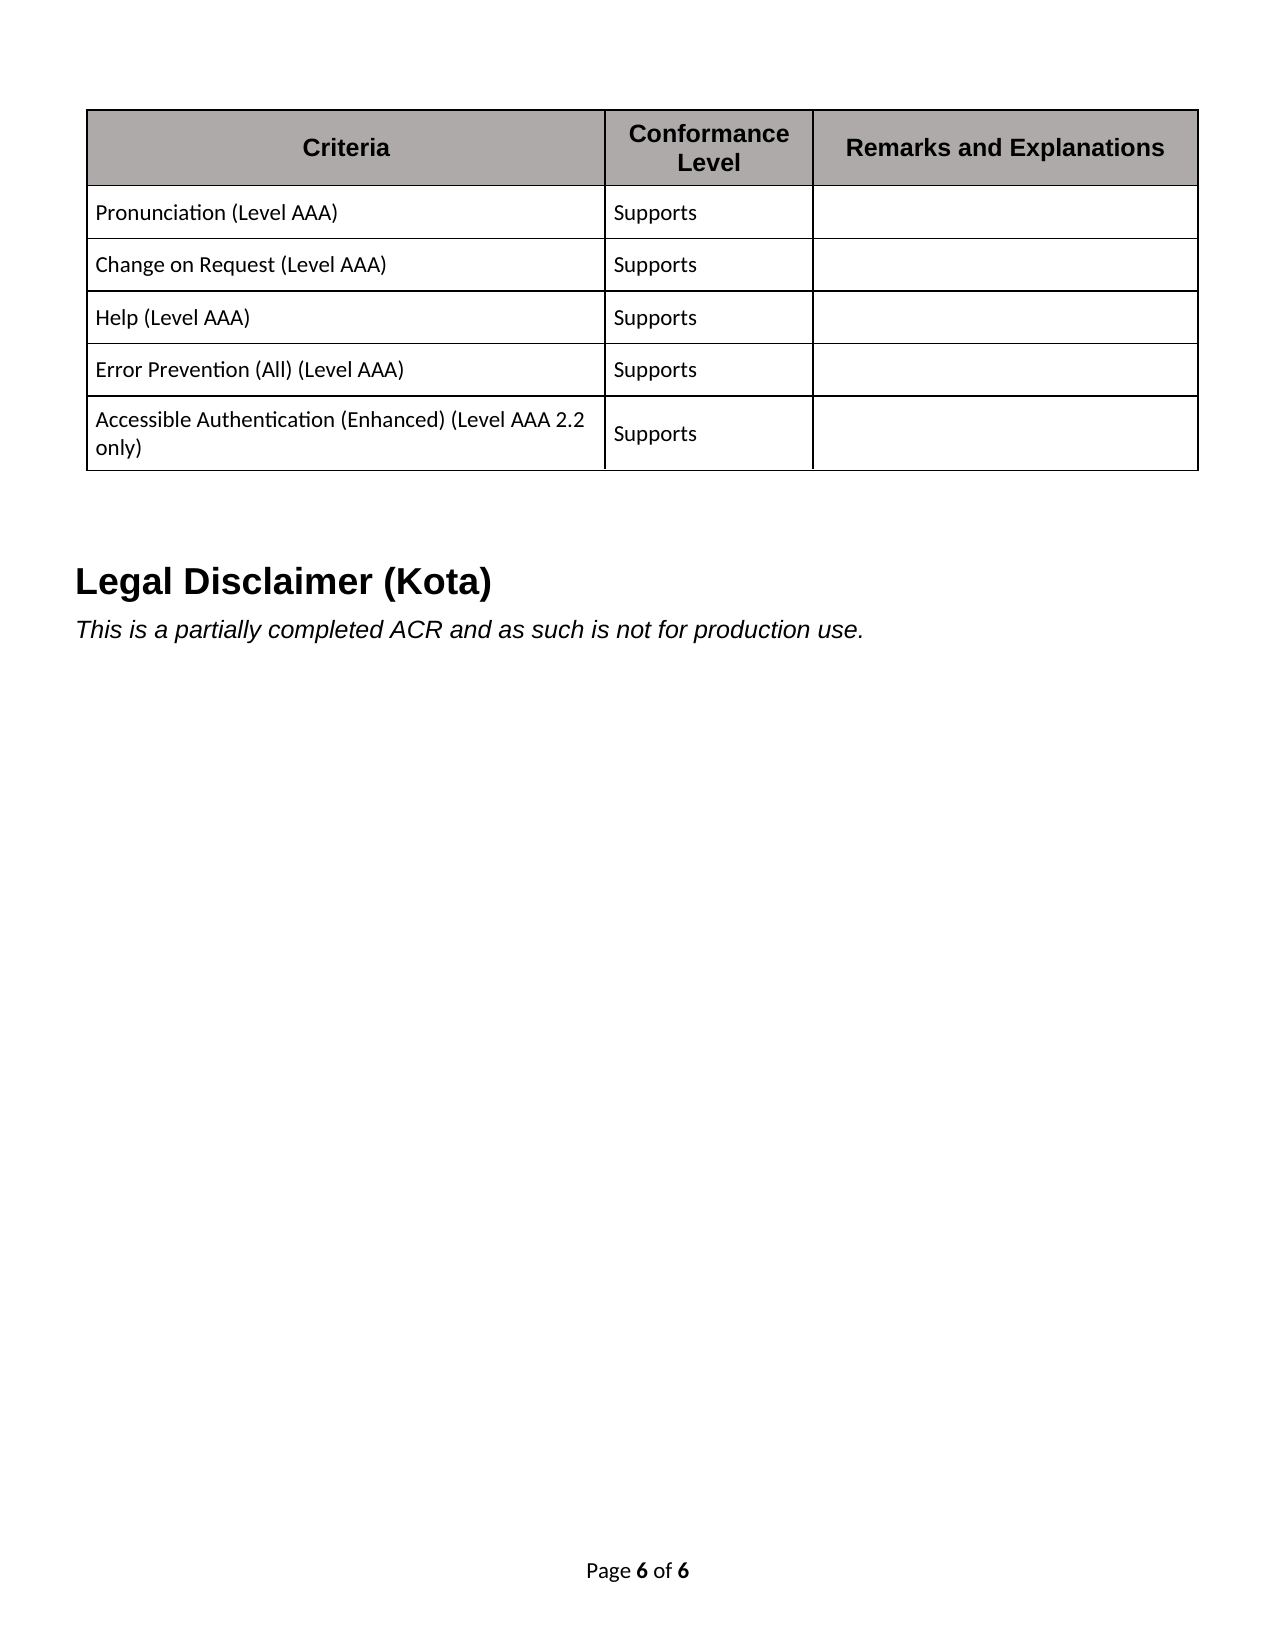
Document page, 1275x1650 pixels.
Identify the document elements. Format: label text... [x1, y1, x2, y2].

table_cell [814, 344, 1197, 395]
table_header Criteria [88, 111, 604, 185]
table_cell Error Prevention (All) (Level AAA) [88, 344, 604, 395]
table_cell [814, 292, 1197, 343]
table_cell [814, 239, 1197, 290]
text This is a partially completed ACR and as such is not for production use. [75, 613, 1200, 644]
table_header Remarks and Explanations [814, 111, 1197, 185]
table_cell Accessible Authentication (Enhanced) (Level AAA 2.2 only) [88, 397, 604, 469]
table_header Conformance Level [606, 111, 812, 185]
table_cell [814, 186, 1197, 237]
table_cell Supports [606, 239, 812, 290]
subtitle Legal Disclaimer (Kota) [75, 559, 1200, 602]
table_cell Pronunciation (Level AAA) [88, 186, 604, 237]
table_cell Supports [606, 397, 812, 469]
table_cell Help (Level AAA) [88, 292, 604, 343]
table_cell Supports [606, 344, 812, 395]
table_cell Change on Request (Level AAA) [88, 239, 604, 290]
table_cell Supports [606, 186, 812, 237]
table_cell Supports [606, 292, 812, 343]
table_cell [814, 397, 1197, 469]
